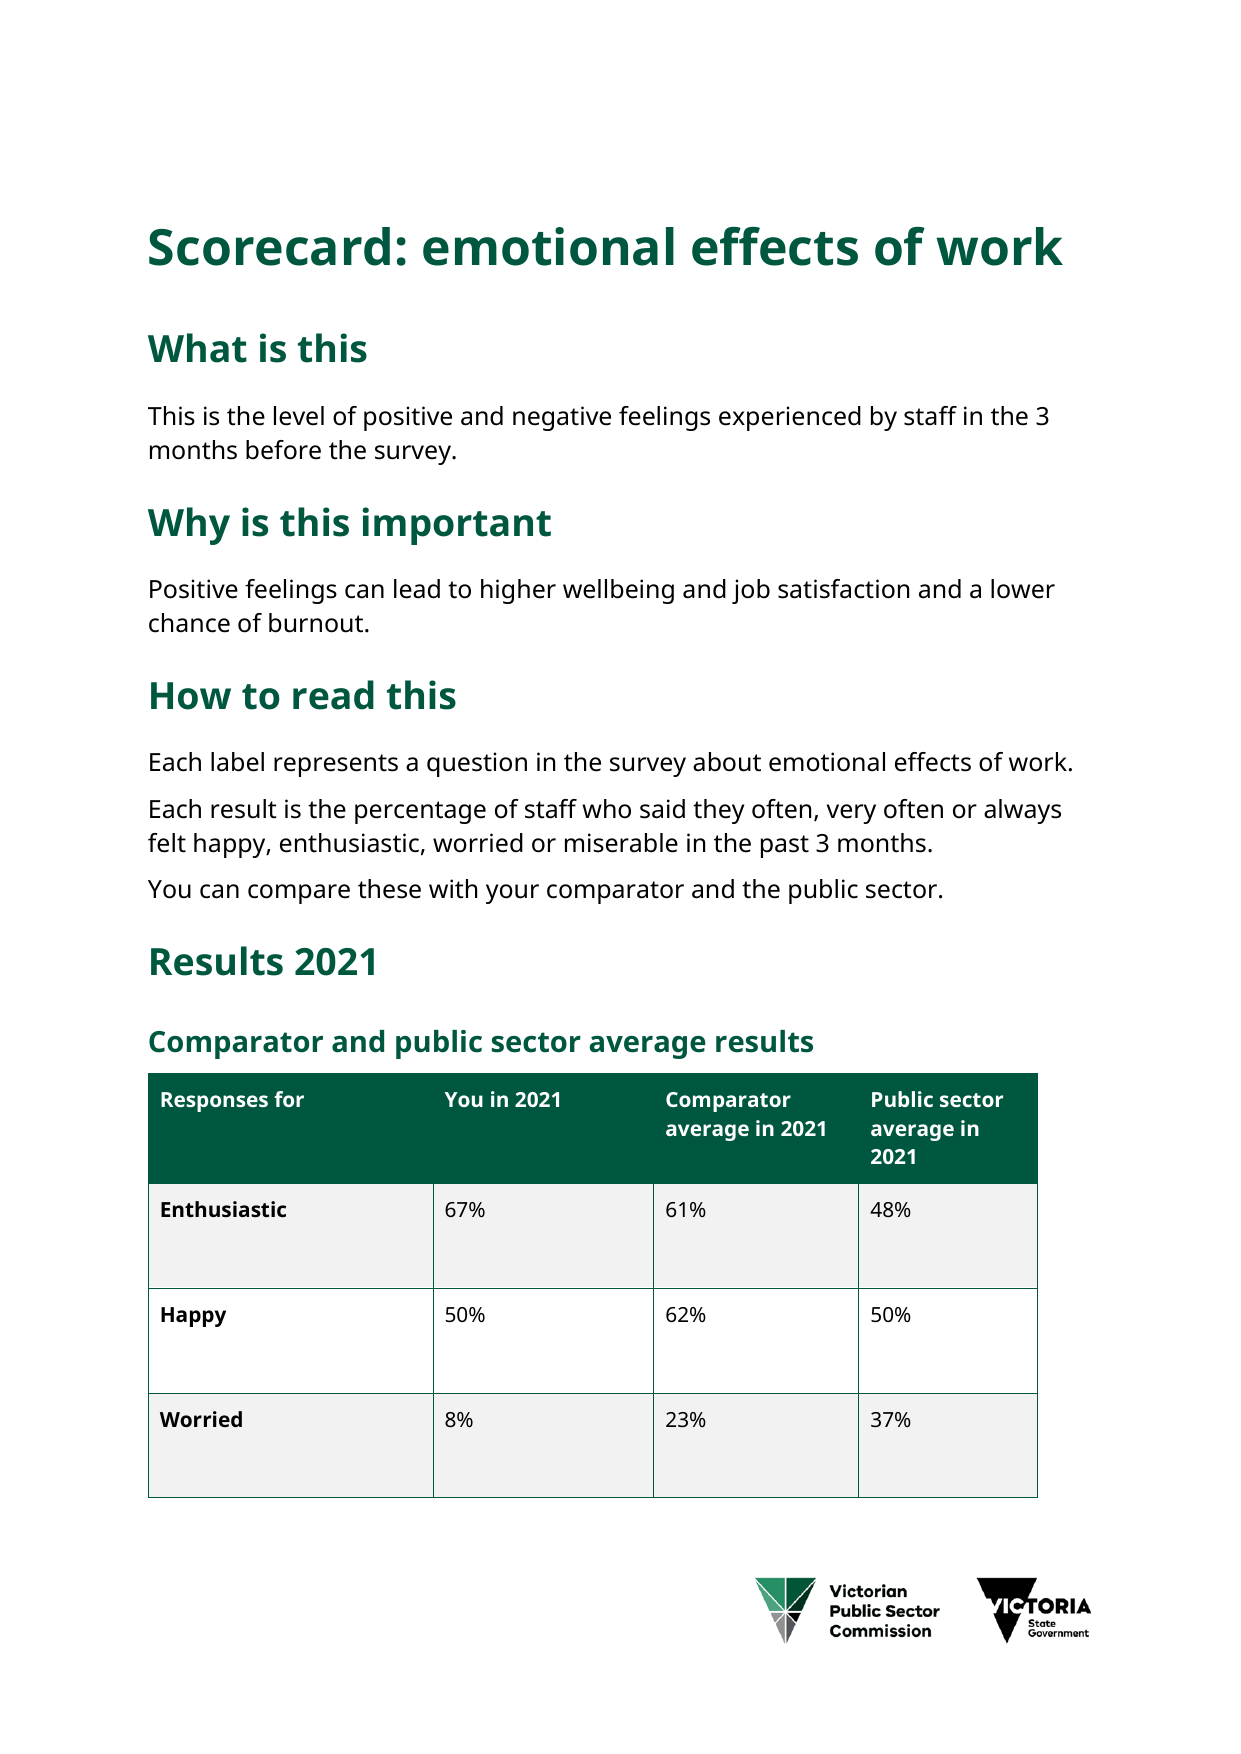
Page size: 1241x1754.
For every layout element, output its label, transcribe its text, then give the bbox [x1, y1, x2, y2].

text Positive feelings can lead to higher wellbeing and job satisfaction and a lower chance of burnout. [148, 572, 1092, 640]
table_cell Worried [149, 1394, 433, 1497]
table_header Public sector average in 2021 [859, 1074, 1037, 1183]
subtitle Scorecard: emotional effects of work [148, 212, 1092, 280]
table_cell 8% [434, 1394, 653, 1497]
text Each result is the percentage of staff who said they often, very often or always felt happy, enthusiastic, worried or miserable in the past 3 months. [148, 791, 1092, 859]
table_cell 48% [859, 1184, 1037, 1287]
table_cell 67% [434, 1184, 653, 1287]
table_cell 50% [859, 1289, 1037, 1392]
subtitle Results 2021 [148, 935, 1092, 986]
picture [754, 1577, 1093, 1645]
table_cell 37% [859, 1394, 1037, 1497]
table_header Responses for [149, 1074, 433, 1183]
table_cell Happy [149, 1289, 433, 1392]
subtitle How to read this [148, 669, 1092, 720]
table_cell 61% [654, 1184, 858, 1287]
subtitle Why is this important [148, 496, 1092, 547]
text This is the level of positive and negative feelings experienced by staff in the 3 months before the survey. [148, 398, 1092, 467]
table_cell 50% [434, 1289, 653, 1392]
subtitle What is this [148, 323, 1092, 374]
table_header You in 2021 [434, 1074, 653, 1183]
table_header Comparator average in 2021 [654, 1074, 858, 1183]
table_cell 23% [654, 1394, 858, 1497]
text You can compare these with your comparator and the public sector. [148, 872, 1092, 906]
text Each label represents a question in the survey about emotional effects of work. [148, 745, 1092, 779]
subtitle Comparator and public sector average results [148, 1021, 1092, 1061]
table_cell Enthusiastic [149, 1184, 433, 1287]
table_cell 62% [654, 1289, 858, 1392]
